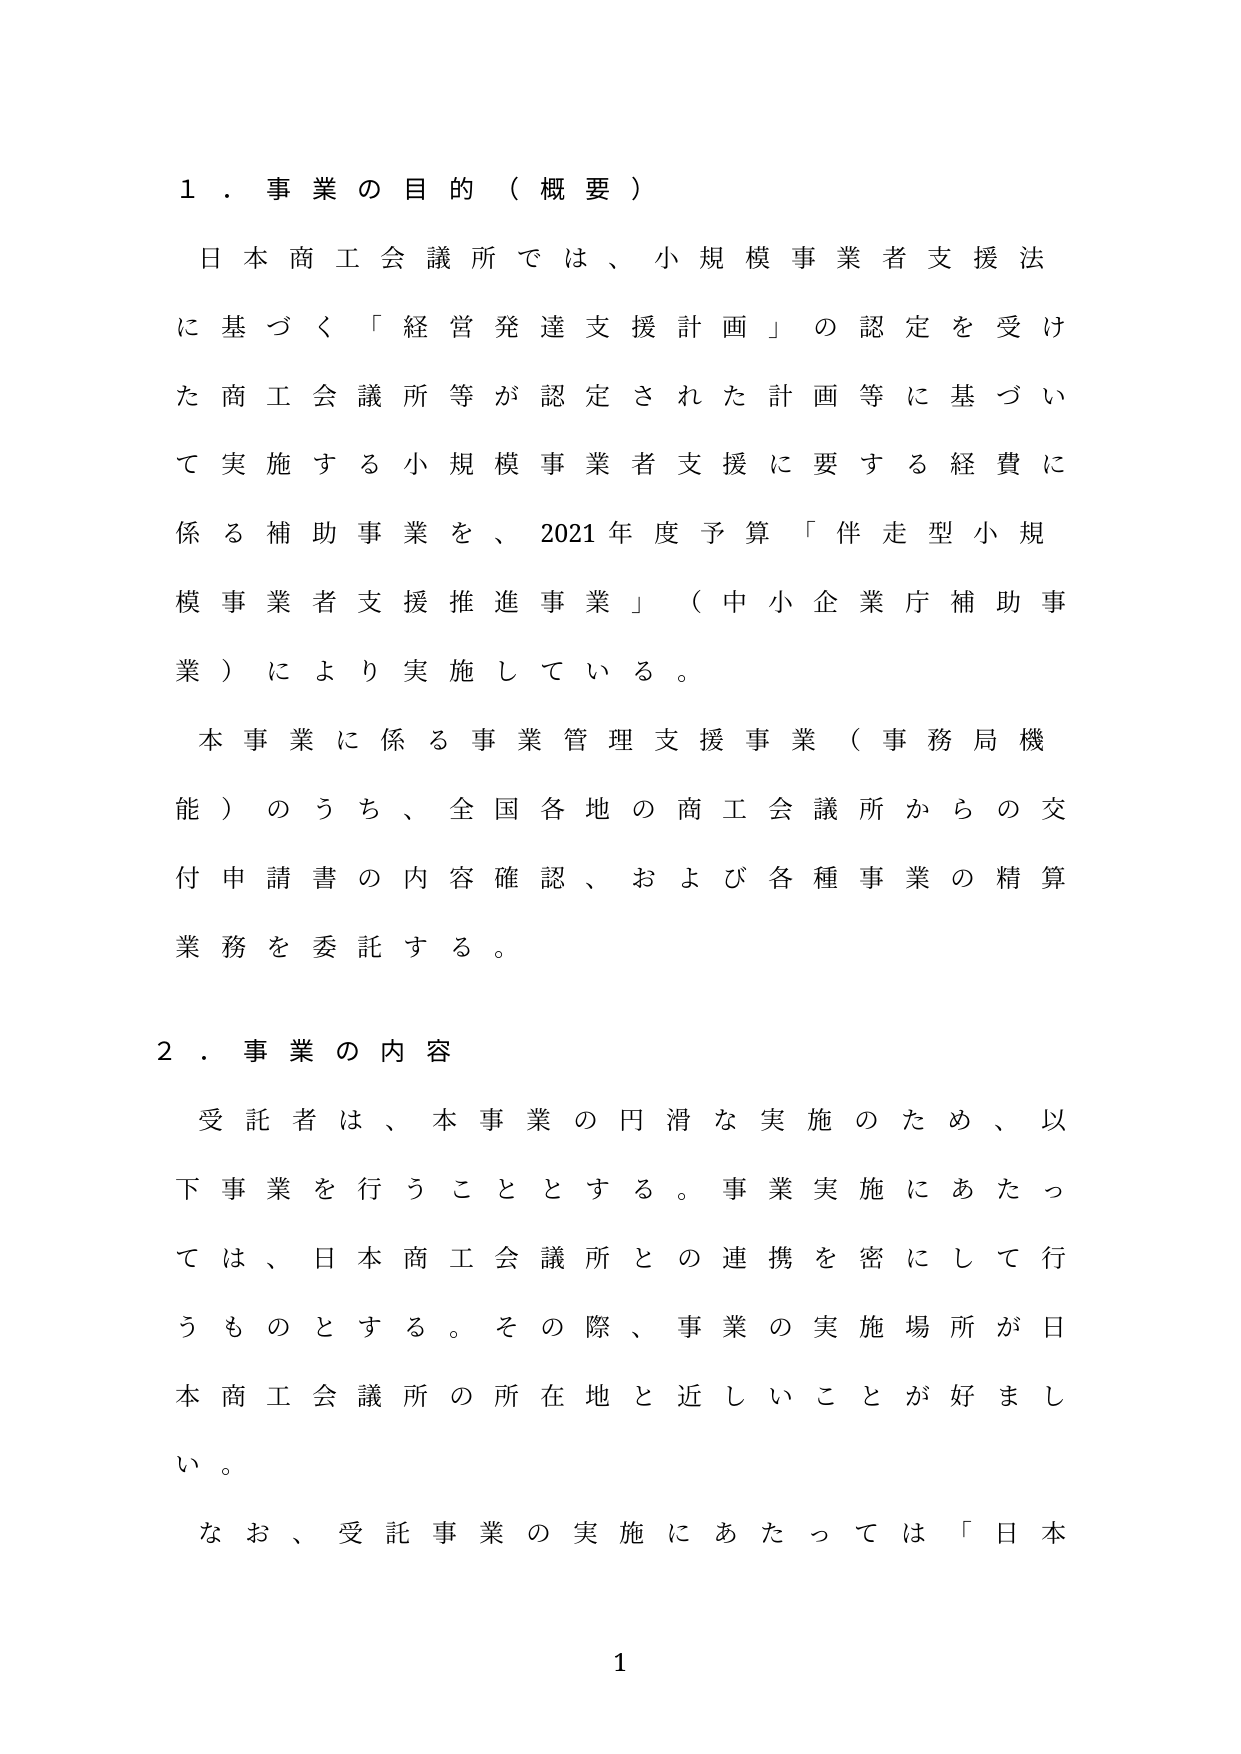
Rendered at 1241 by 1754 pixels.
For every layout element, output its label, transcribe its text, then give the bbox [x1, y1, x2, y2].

text 受託者は、本事業の円滑な実施のため、以下事業を行うこととする。事業実施にあたっては、日本商工会議所との連携を密にして行うものとする。その際、事業の実施場所が日本商工会議所の所在地と近しいことが好ましい。 [169, 1084, 1088, 1498]
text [175, 1498, 1088, 1567]
subtitle １．事業の目的（概要） [169, 153, 1088, 222]
text 本事業に係る事業管理支援事業（事務局機能）のうち、全国各地の商工会議所からの交付申請書の内容確認、および各種事業の精算業務を委託する。 [175, 704, 1088, 980]
text 日本商工会議所では、小規模事業者支援法に基づく「経営発達支援計画」の認定を受けた商工会議所等が認定された計画等に基づいて実施する小規模事業者支援に要する経費に係る補助事業を、2021年度予算「伴走型小規模事業者支援推進事業」（中小企業庁補助事業）により実施している。 [175, 222, 1088, 704]
subtitle ２．事業の内容 [152, 1015, 1088, 1084]
